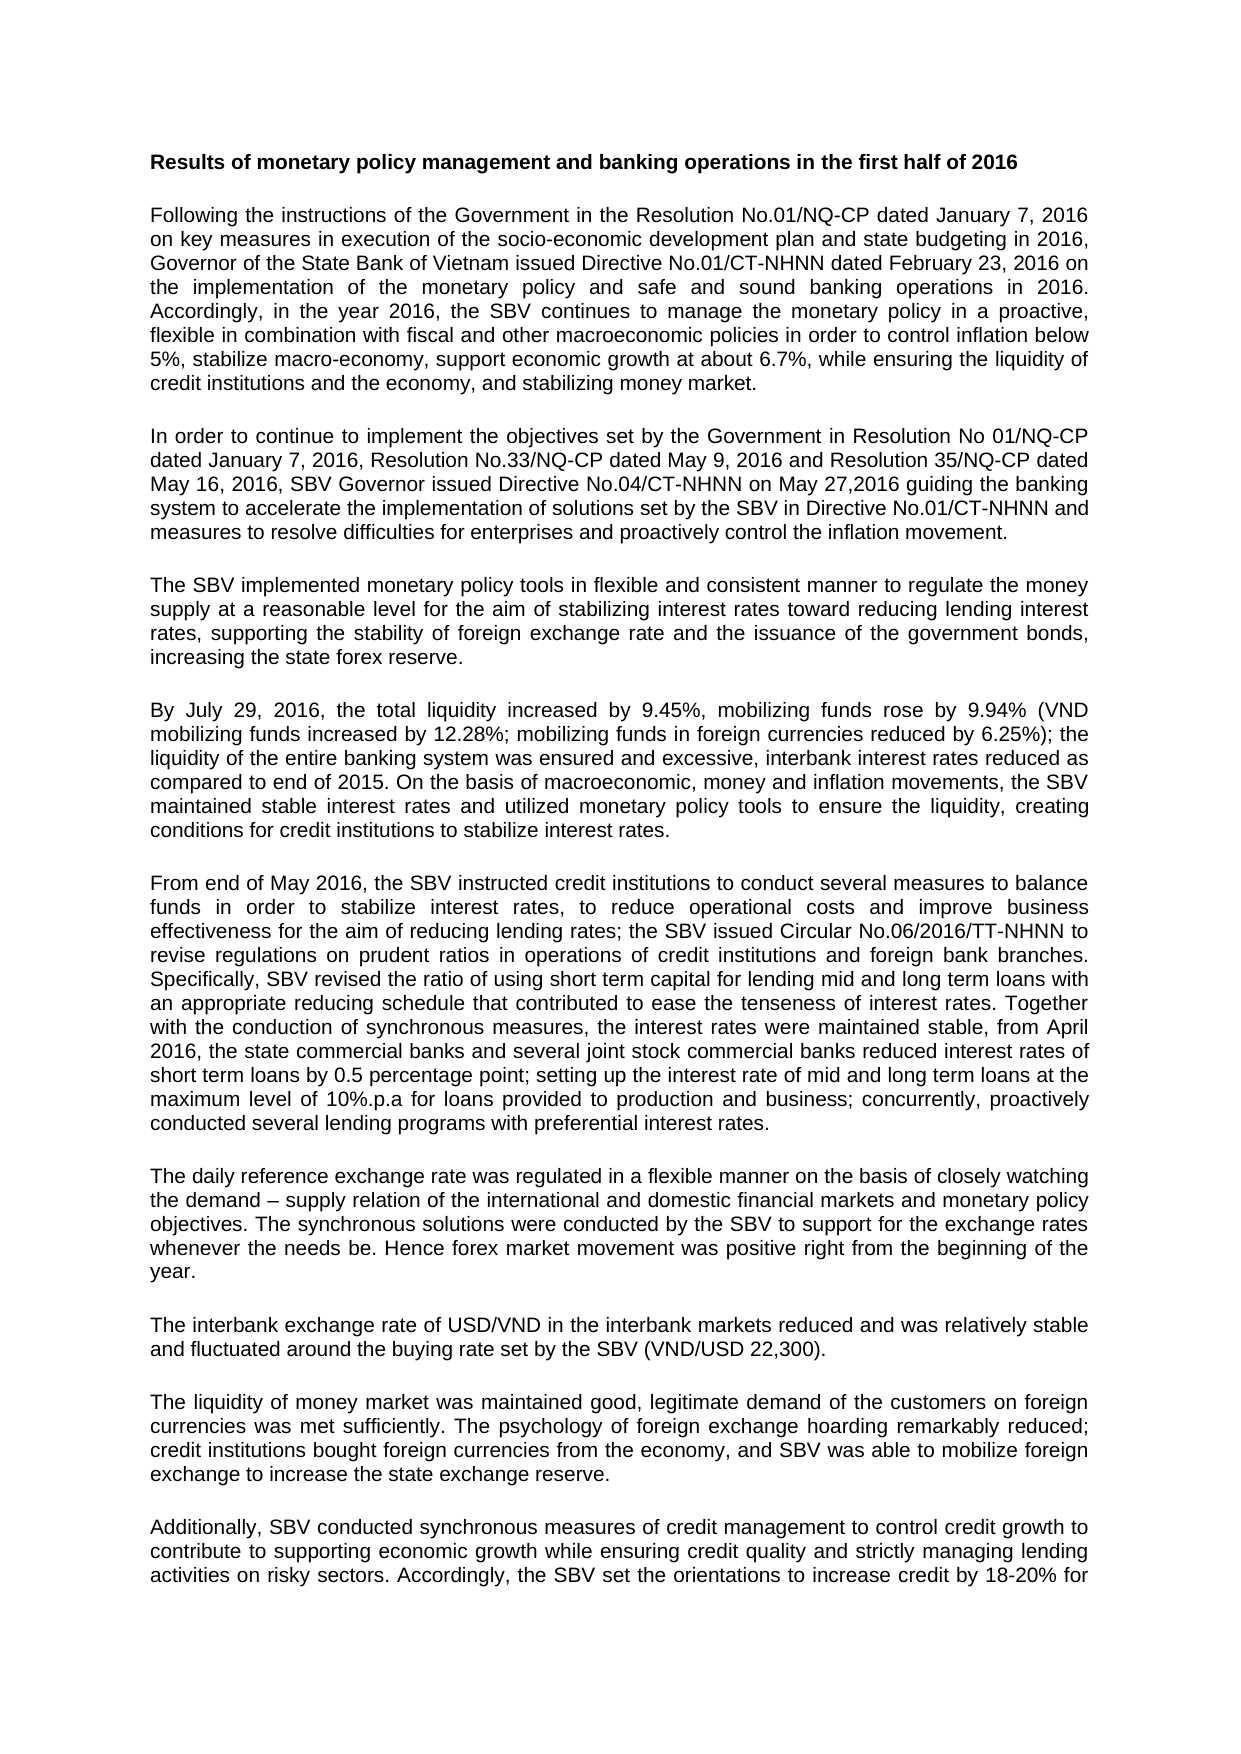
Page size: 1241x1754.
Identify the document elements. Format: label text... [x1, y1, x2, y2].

text In order to continue to implement the objectives set by the Government in Resolution No 01/NQ-CP dated January 7, 2016, Resolution No.33/NQ-CP dated May 9, 2016 and Resolution 35/NQ-CP dated May 16, 2016, SBV Governor issued Directive No.04/CT-NHNN on May 27,2016 guiding the banking system to accelerate the implementation of solutions set by the SBV in Directive No.01/CT-NHNN and measures to resolve difficulties for enterprises and proactively control the inflation movement. [150, 424, 1090, 544]
text Results of monetary policy management and banking operations in the first half of 2016 [150, 150, 1090, 174]
text The daily reference exchange rate was regulated in a flexible manner on the basis of closely watching the demand – supply relation of the international and domestic financial markets and monetary policy objectives. The synchronous solutions were conducted by the SBV to support for the exchange rates whenever the needs be. Hence forex market movement was positive right from the beginning of the year. [150, 1163, 1090, 1283]
text Following the instructions of the Government in the Resolution No.01/NQ-CP dated January 7, 2016 on key measures in execution of the socio-economic development plan and state budgeting in 2016, Governor of the State Bank of Vietnam issued Directive No.01/CT-NHNN dated February 23, 2016 on the implementation of the monetary policy and safe and sound banking operations in 2016. Accordingly, in the year 2016, the SBV continues to manage the monetary policy in a proactive, flexible in combination with fiscal and other macroeconomic policies in order to control inflation below 5%, stabilize macro-economy, support economic growth at about 6.7%, while ensuring the liquidity of credit institutions and the economy, and stabilizing money market. [150, 203, 1090, 395]
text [150, 1514, 1090, 1586]
text By July 29, 2016, the total liquidity increased by 9.45%, mobilizing funds rose by 9.94% (VND mobilizing funds increased by 12.28%; mobilizing funds in foreign currencies reduced by 6.25%); the liquidity of the entire banking system was ensured and excessive, interbank interest rates reduced as compared to end of 2015. On the basis of macroeconomic, money and inflation movements, the SBV maintained stable interest rates and utilized monetary policy tools to ensure the liquidity, creating conditions for credit institutions to stabilize interest rates. [150, 698, 1090, 842]
text The liquidity of money market was maintained good, legitimate demand of the customers on foreign currencies was met sufficiently. The psychology of foreign exchange hoarding remarkably reduced; credit institutions bought foreign currencies from the economy, and SBV was able to mobilize foreign exchange to increase the state exchange reserve. [150, 1389, 1090, 1485]
text The interbank exchange rate of USD/VND in the interbank markets reduced and was relatively stable and fluctuated around the buying rate set by the SBV (VND/USD 22,300). [150, 1312, 1090, 1360]
text The SBV implemented monetary policy tools in flexible and consistent manner to regulate the money supply at a reasonable level for the aim of stabilizing interest rates toward reducing lending interest rates, supporting the stability of foreign exchange rate and the issuance of the government bonds, increasing the state forex reserve. [150, 573, 1090, 669]
text From end of May 2016, the SBV instructed credit institutions to conduct several measures to balance funds in order to stabilize interest rates, to reduce operational costs and improve business effectiveness for the aim of reducing lending rates; the SBV issued Circular No.06/2016/TT-NHNN to revise regulations on prudent ratios in operations of credit institutions and foreign bank branches. Specifically, SBV revised the ratio of using short term capital for lending mid and long term loans with an appropriate reducing schedule that contributed to ease the tenseness of interest rates. Together with the conduction of synchronous measures, the interest rates were maintained stable, from April 2016, the state commercial banks and several joint stock commercial banks reduced interest rates of short term loans by 0.5 percentage point; setting up the interest rate of mid and long term loans at the maximum level of 10%.p.a for loans provided to production and business; concurrently, proactively conducted several lending programs with preferential interest rates. [150, 871, 1090, 1134]
